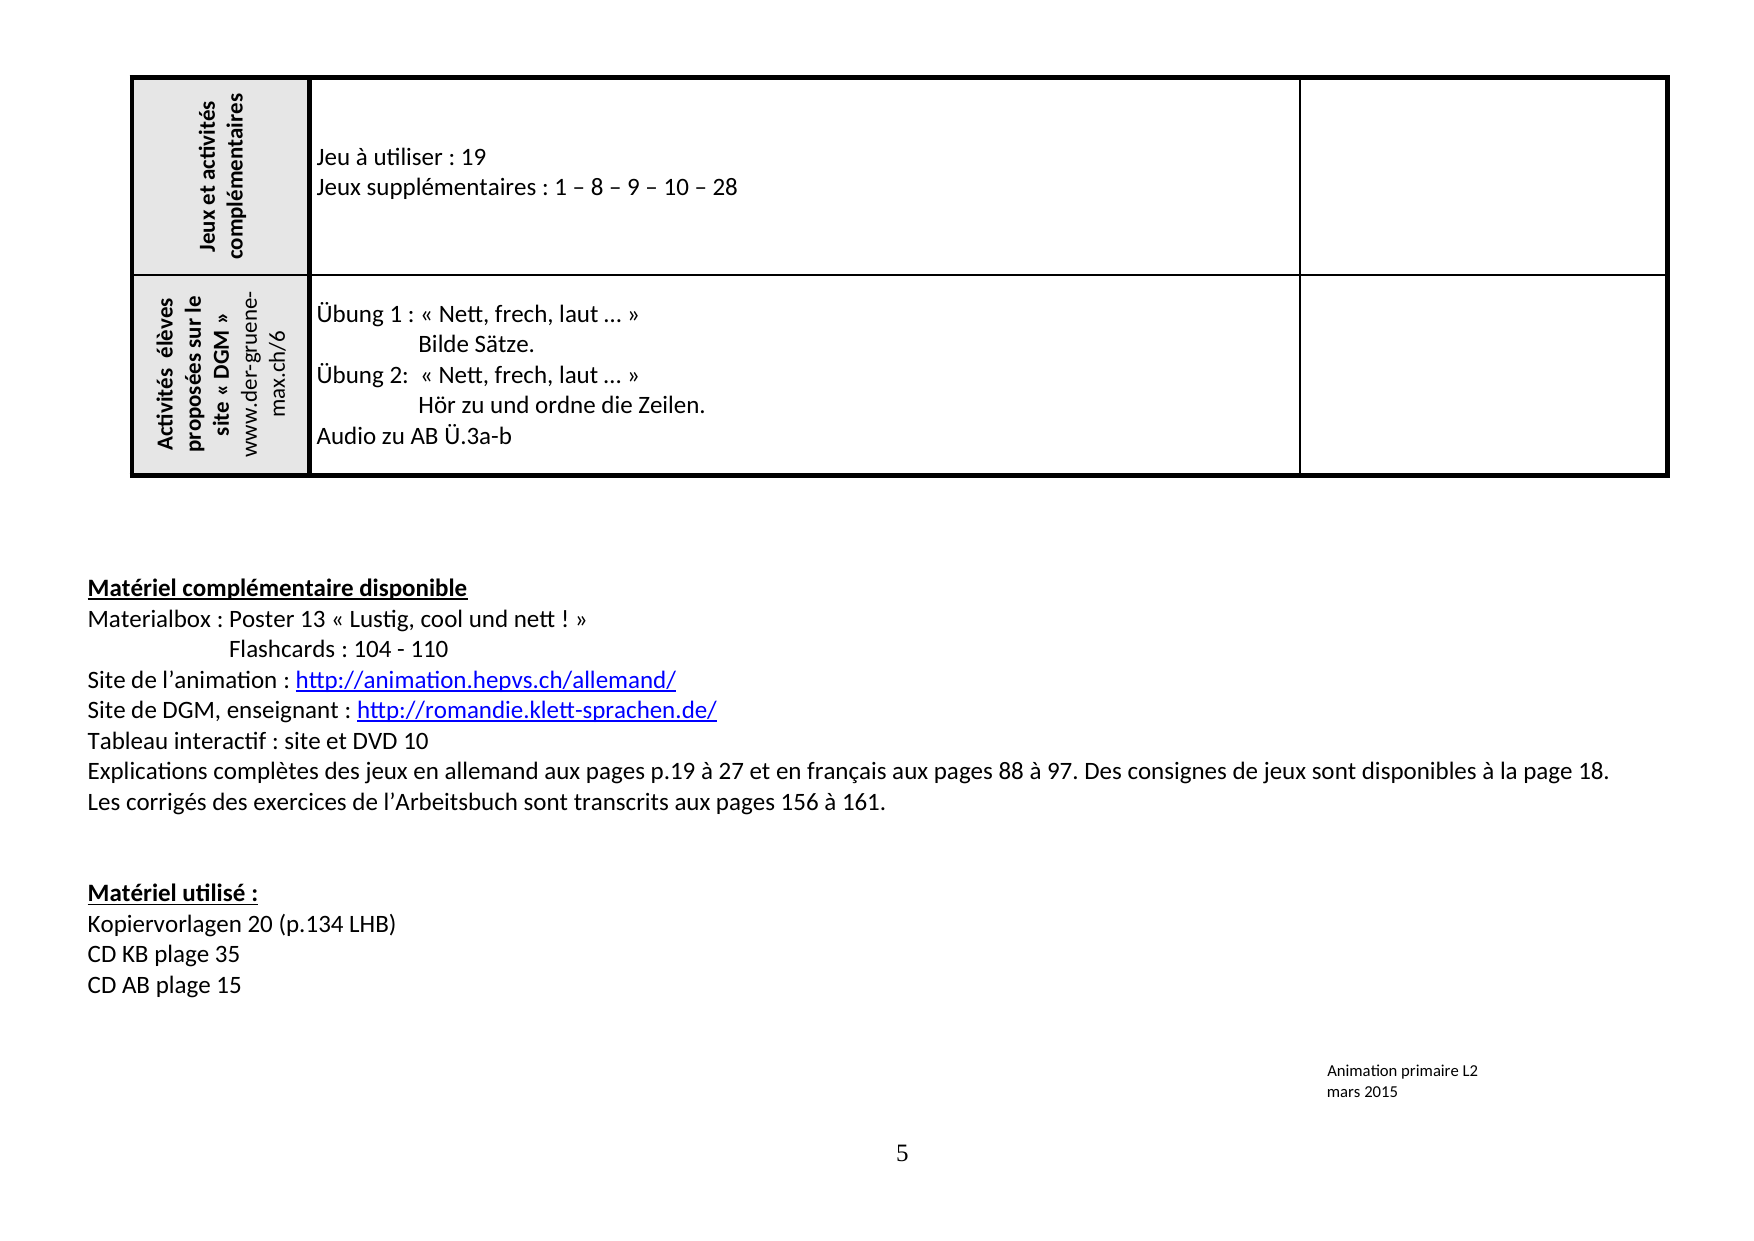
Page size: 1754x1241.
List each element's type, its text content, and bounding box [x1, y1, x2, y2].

table_cell Übung 1 : « Nett, frech, laut … » Bilde Sätze. Übung 2: « Nett, frech, laut … » Hör zu und ordne die Zeilen. Audio zu AB Ü.3a-b [312, 276, 1299, 473]
table_cell Activités élèves proposées sur le site « DGM » www.der-gruene-max.ch/6 [134, 276, 307, 473]
text Site de DGM, enseignant : http://romandie.klett-sprachen.de/ [87, 694, 1717, 725]
text CD KB plage 35 [87, 939, 1717, 969]
text Kopiervorlagen 20 (p.134 LHB) [87, 908, 1717, 939]
text CD AB plage 15 [87, 969, 1717, 1000]
text Tableau interactif : site et DVD 10 [87, 725, 1717, 756]
text Animation primaire L2 [87, 1061, 1717, 1081]
text Matériel complémentaire disponible [87, 572, 1717, 603]
text Site de l’animation : http://animation.hepvs.ch/allemand/ [87, 664, 1717, 694]
subtitle Matériel utilisé : [87, 878, 1717, 908]
table_header [1301, 80, 1665, 274]
table_header Jeux et activités complémentaires [134, 80, 307, 274]
table_header Jeu à utiliser : 19 Jeux supplémentaires : 1 – 8 – 9 – 10 – 28 [312, 80, 1299, 274]
table_cell [1301, 276, 1665, 473]
text Explications complètes des jeux en allemand aux pages p.19 à 27 et en français aux pages 88 à 97. Des consignes de jeux sont disponibles à la page 18. [87, 756, 1717, 786]
text Materialbox : Poster 13 « Lustig, cool und nett ! » [87, 603, 1717, 633]
text Les corrigés des exercices de l’Arbeitsbuch sont transcrits aux pages 156 à 161. [87, 786, 1717, 817]
text mars 2015 [87, 1081, 1717, 1101]
text Flashcards : 104 - 110 [87, 633, 1717, 664]
